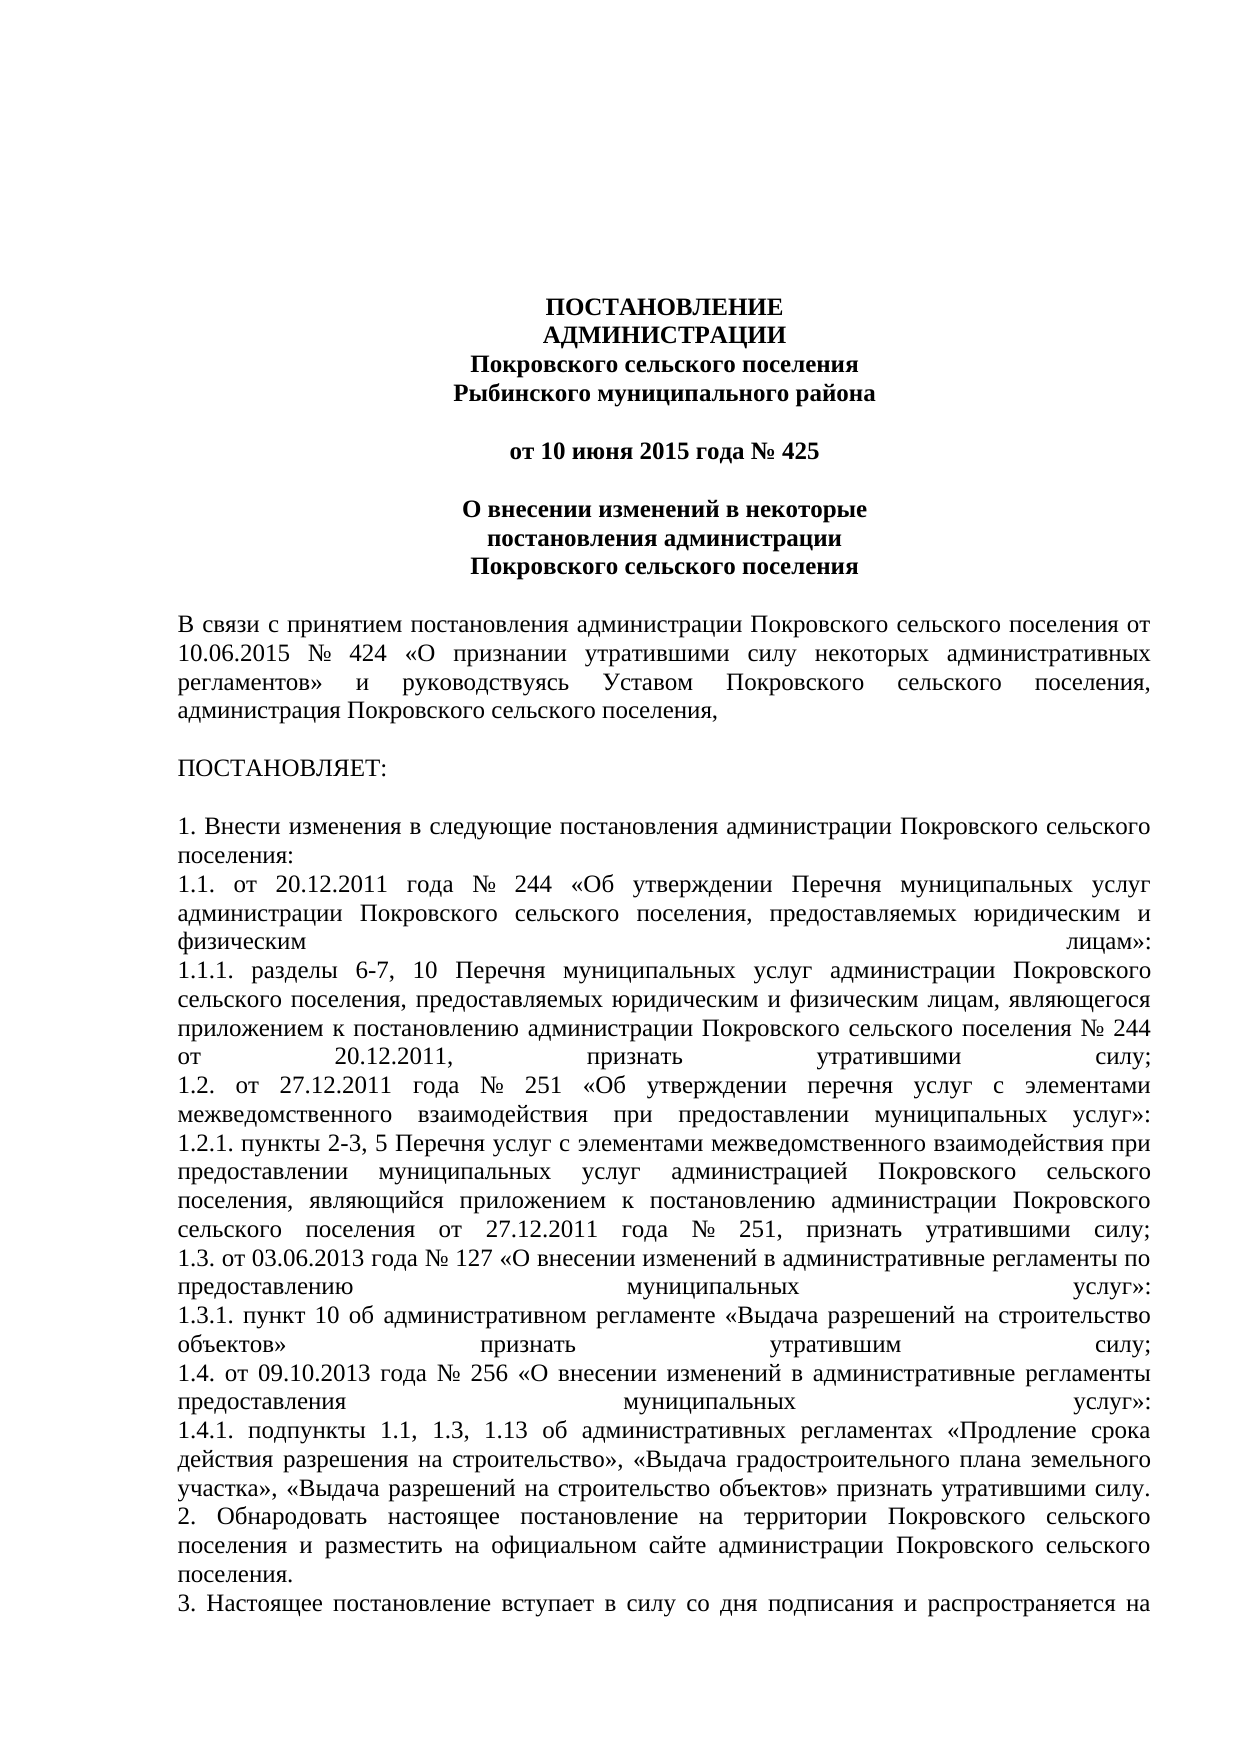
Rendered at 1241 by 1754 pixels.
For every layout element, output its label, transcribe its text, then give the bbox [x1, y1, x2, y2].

text от 10 июня 2015 года № 425 [177, 436, 1152, 465]
text ПОСТАНОВЛЯЕТ: [177, 753, 1152, 782]
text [177, 811, 1152, 1616]
text В связи с принятием постановления администрации Покровского сельского поселения от 10.06.2015 № 424 «О признании утратившими силу некоторых административных регламентов» и руководствуясь Уставом Покровского сельского поселения, администрация Покровского сельского поселения, [177, 609, 1152, 724]
text О внесении изменений в некоторые постановления администрации Покровского сельского поселения [177, 494, 1152, 580]
text ПОСТАНОВЛЕНИЕ АДМИНИСТРАЦИИ Покровского сельского поселения Рыбинского муниципального района [177, 292, 1152, 407]
